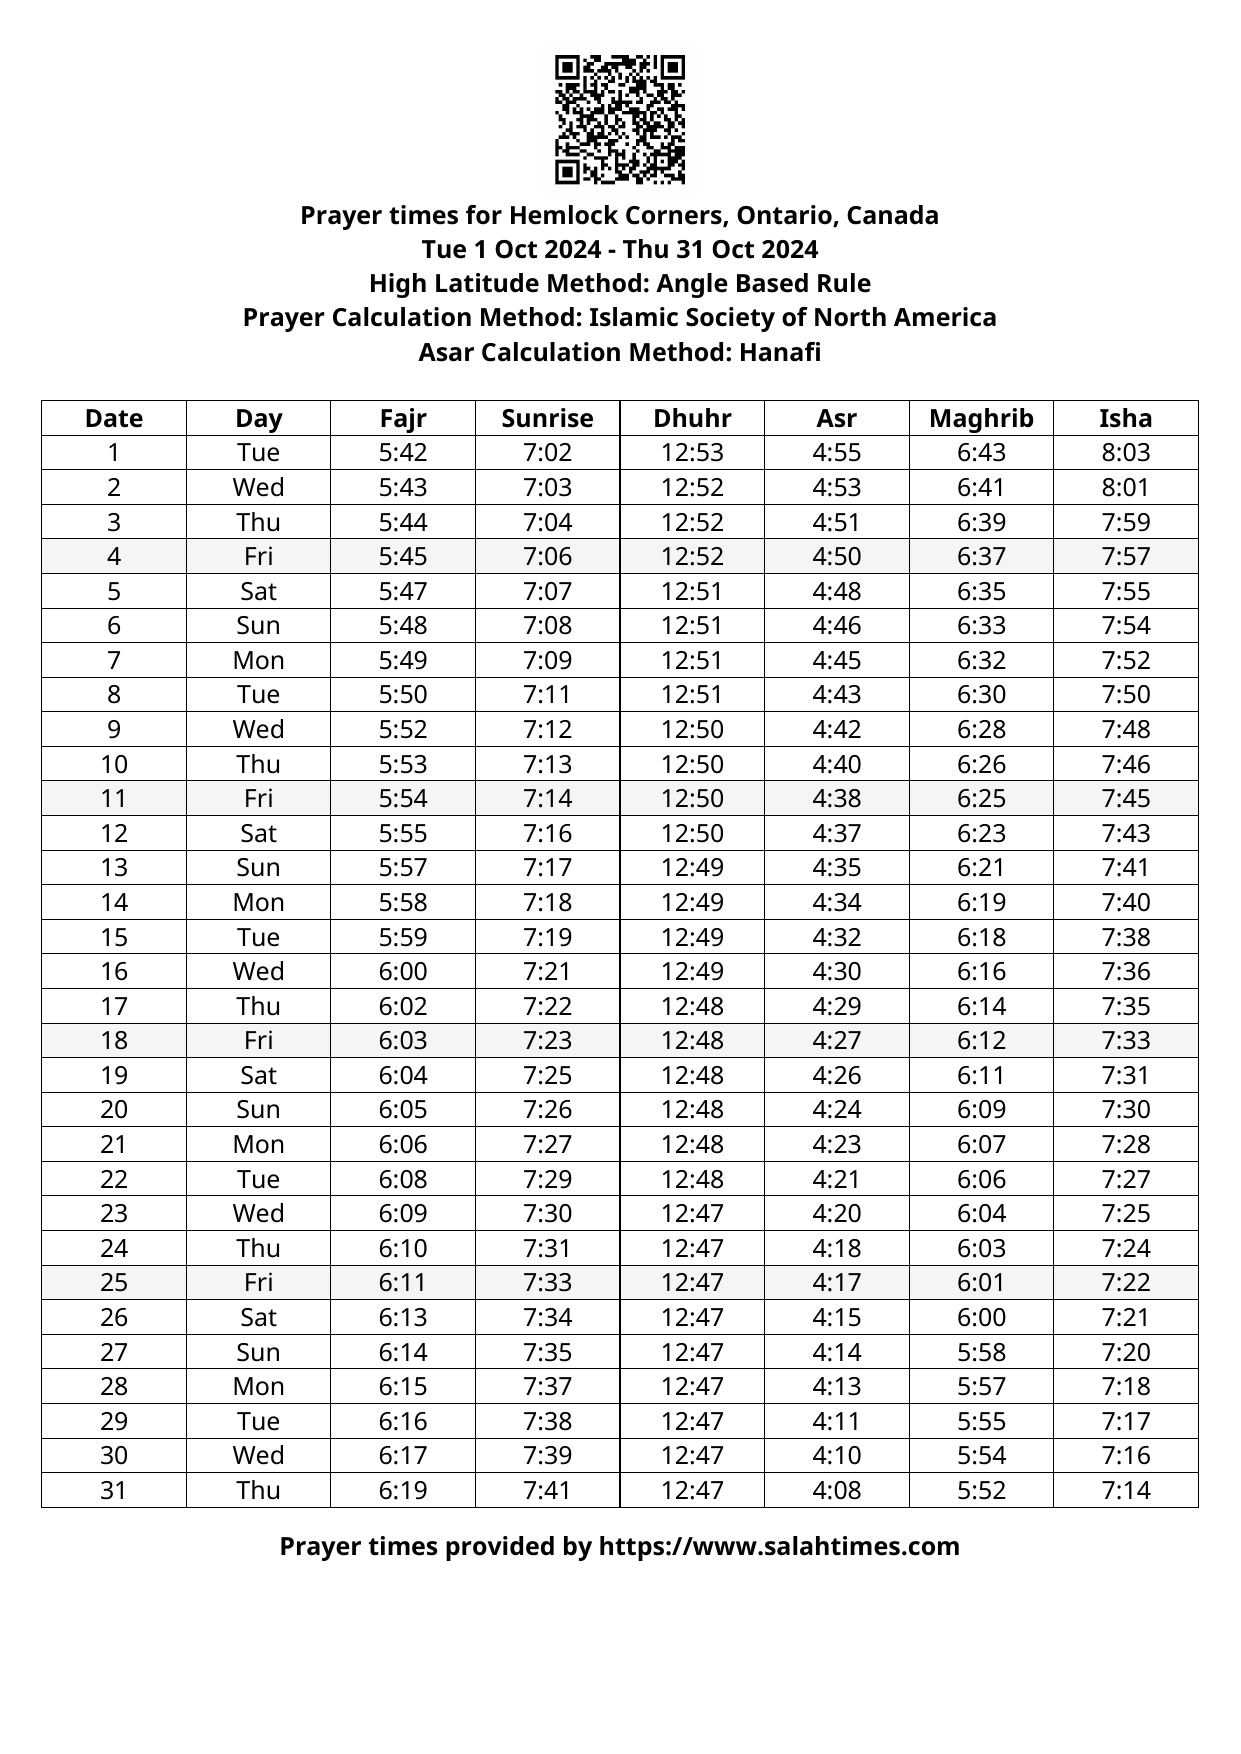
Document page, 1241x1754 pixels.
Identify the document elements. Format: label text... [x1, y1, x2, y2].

table_cell 7:17 [1054, 1404, 1198, 1437]
table_cell 18 [42, 1024, 186, 1057]
table_cell 6:16 [910, 954, 1053, 988]
table_cell 27 [42, 1335, 186, 1368]
table_cell 4:21 [765, 1162, 909, 1195]
table_cell Thu [187, 747, 330, 780]
table_cell 7:28 [1054, 1127, 1198, 1161]
table_cell 12:50 [621, 781, 764, 815]
table_cell 7:54 [1054, 609, 1198, 642]
table_cell 7:29 [476, 1162, 619, 1195]
table_cell 12:48 [621, 1127, 764, 1161]
table_cell 5:52 [910, 1473, 1053, 1507]
table_cell 6:23 [910, 816, 1053, 849]
table_cell 6:03 [910, 1231, 1053, 1264]
text Prayer Calculation Method: Islamic Society of North America [42, 300, 1198, 334]
table_cell 1 [42, 436, 186, 469]
table_cell 17 [42, 989, 186, 1022]
table_cell 7:59 [1054, 505, 1198, 538]
table_cell 7:14 [476, 781, 619, 815]
table_cell 4:53 [765, 470, 909, 504]
table_cell Tue [187, 678, 330, 711]
table_cell 7:21 [476, 954, 619, 988]
table_cell 6:07 [910, 1127, 1053, 1161]
table_cell 4:17 [765, 1266, 909, 1299]
table_cell 6:10 [331, 1231, 475, 1264]
table_cell Sat [187, 1300, 330, 1334]
table_header Maghrib [910, 401, 1053, 434]
table_cell 4:35 [765, 851, 909, 884]
table_cell 12:52 [621, 505, 764, 538]
table_cell Fri [187, 781, 330, 815]
table_cell 6:43 [910, 436, 1053, 469]
table_cell Thu [187, 1231, 330, 1264]
table_cell 14 [42, 885, 186, 919]
table_cell 4:29 [765, 989, 909, 1022]
table_cell 3 [42, 505, 186, 538]
table_cell Wed [187, 470, 330, 504]
table_cell 7:50 [1054, 678, 1198, 711]
table_cell 4:13 [765, 1369, 909, 1403]
table_cell 12:51 [621, 643, 764, 677]
table_cell 7:16 [476, 816, 619, 849]
table_cell 4:08 [765, 1473, 909, 1507]
table_cell 4:42 [765, 712, 909, 746]
table_cell 4:46 [765, 609, 909, 642]
picture [542, 41, 699, 198]
table_cell 12:49 [621, 885, 764, 919]
table_cell 12:51 [621, 678, 764, 711]
table_cell 4:27 [765, 1024, 909, 1057]
table_cell 22 [42, 1162, 186, 1195]
table_cell 7:33 [476, 1266, 619, 1299]
table_cell 5:52 [331, 712, 475, 746]
text High Latitude Method: Angle Based Rule [42, 266, 1198, 300]
table_cell 15 [42, 920, 186, 953]
table_cell 4:10 [765, 1439, 909, 1472]
table_cell 4:43 [765, 678, 909, 711]
table_cell 5:58 [910, 1335, 1053, 1368]
table_cell 8:01 [1054, 470, 1198, 504]
table_cell 12:47 [621, 1196, 764, 1230]
table_cell 7:27 [476, 1127, 619, 1161]
table_cell 12:49 [621, 954, 764, 988]
table_cell 28 [42, 1369, 186, 1403]
table_cell 8 [42, 678, 186, 711]
table_cell 12:50 [621, 747, 764, 780]
table_cell Sat [187, 574, 330, 607]
table_cell 6:05 [331, 1093, 475, 1126]
table_cell Thu [187, 505, 330, 538]
table_cell 12:47 [621, 1404, 764, 1437]
table_cell 7:48 [1054, 712, 1198, 746]
table_cell 12:48 [621, 1093, 764, 1126]
table_cell 5:59 [331, 920, 475, 953]
table_cell 7 [42, 643, 186, 677]
table_cell 7:12 [476, 712, 619, 746]
table_cell 7:33 [1054, 1024, 1198, 1057]
table_cell 6:26 [910, 747, 1053, 780]
table_cell 12:52 [621, 539, 764, 573]
table_cell 8:03 [1054, 436, 1198, 469]
table_cell 12:48 [621, 1162, 764, 1195]
table_cell 7:24 [1054, 1231, 1198, 1264]
table_cell 6:11 [910, 1058, 1053, 1092]
table_cell 7:36 [1054, 954, 1198, 988]
table_cell 12:47 [621, 1300, 764, 1334]
table_header Date [42, 401, 186, 434]
table_cell 7:08 [476, 609, 619, 642]
table_cell 7:07 [476, 574, 619, 607]
table_cell 6:30 [910, 678, 1053, 711]
table_cell 7:17 [476, 851, 619, 884]
table_cell 5:53 [331, 747, 475, 780]
table_cell 6:06 [910, 1162, 1053, 1195]
table_cell 7:25 [1054, 1196, 1198, 1230]
table_cell 13 [42, 851, 186, 884]
table_cell 7:30 [1054, 1093, 1198, 1126]
table_cell 7:03 [476, 470, 619, 504]
table_cell 30 [42, 1439, 186, 1472]
table_cell 4:15 [765, 1300, 909, 1334]
table_cell 7:35 [1054, 989, 1198, 1022]
table_cell 6:39 [910, 505, 1053, 538]
table_cell Sun [187, 1335, 330, 1368]
table_cell 7:25 [476, 1058, 619, 1092]
table_cell 12:48 [621, 1058, 764, 1092]
table_cell 5:45 [331, 539, 475, 573]
table_cell 4:26 [765, 1058, 909, 1092]
table_cell 5:54 [910, 1439, 1053, 1472]
table_cell 6:35 [910, 574, 1053, 607]
table_cell 7:43 [1054, 816, 1198, 849]
table_cell 6:41 [910, 470, 1053, 504]
table_cell 7:52 [1054, 643, 1198, 677]
table_cell 7:16 [1054, 1439, 1198, 1472]
table_cell Thu [187, 1473, 330, 1507]
table_cell Fri [187, 539, 330, 573]
table_cell 6:02 [331, 989, 475, 1022]
table_header Dhuhr [621, 401, 764, 434]
table_cell 12:47 [621, 1231, 764, 1264]
table_cell 6:12 [910, 1024, 1053, 1057]
table_cell 4:48 [765, 574, 909, 607]
table_cell 7:41 [1054, 851, 1198, 884]
table_header Fajr [331, 401, 475, 434]
table_cell 7:34 [476, 1300, 619, 1334]
table_cell 4:51 [765, 505, 909, 538]
table_cell 4:11 [765, 1404, 909, 1437]
table_cell 7:18 [476, 885, 619, 919]
table_cell 7:31 [1054, 1058, 1198, 1092]
table_cell 7:38 [476, 1404, 619, 1437]
table_cell 4:40 [765, 747, 909, 780]
table_cell Thu [187, 989, 330, 1022]
table_cell 6:32 [910, 643, 1053, 677]
table_cell 9 [42, 712, 186, 746]
table_cell 4:32 [765, 920, 909, 953]
table_header Asr [765, 401, 909, 434]
table_cell 4:14 [765, 1335, 909, 1368]
table_cell Sat [187, 816, 330, 849]
table_cell 5:57 [910, 1369, 1053, 1403]
table_cell 12:50 [621, 712, 764, 746]
table_cell 6:18 [910, 920, 1053, 953]
table_cell 5:42 [331, 436, 475, 469]
table_cell Mon [187, 1369, 330, 1403]
table_cell 6:28 [910, 712, 1053, 746]
table_cell 12:47 [621, 1439, 764, 1472]
table_cell 20 [42, 1093, 186, 1126]
table_header Day [187, 401, 330, 434]
table_cell 21 [42, 1127, 186, 1161]
table_cell 12 [42, 816, 186, 849]
table_cell 7:18 [1054, 1369, 1198, 1403]
table_cell Wed [187, 712, 330, 746]
table_cell 12:48 [621, 1024, 764, 1057]
table_cell 7:04 [476, 505, 619, 538]
table_cell 12:50 [621, 816, 764, 849]
table_cell 7:14 [1054, 1473, 1198, 1507]
table_cell 24 [42, 1231, 186, 1264]
table_cell 6:08 [331, 1162, 475, 1195]
table_cell Mon [187, 885, 330, 919]
table_cell 12:49 [621, 851, 764, 884]
table_header Sunrise [476, 401, 619, 434]
table_cell Fri [187, 1024, 330, 1057]
table_cell 10 [42, 747, 186, 780]
table_cell 6:16 [331, 1404, 475, 1437]
table_cell Wed [187, 1439, 330, 1472]
table_cell 7:35 [476, 1335, 619, 1368]
table_cell 7:22 [476, 989, 619, 1022]
table_cell 31 [42, 1473, 186, 1507]
table_cell 23 [42, 1196, 186, 1230]
table_cell 12:53 [621, 436, 764, 469]
table_cell 5:57 [331, 851, 475, 884]
table_cell 6:25 [910, 781, 1053, 815]
table_cell 6:00 [331, 954, 475, 988]
table_cell 5:43 [331, 470, 475, 504]
table_cell 6:21 [910, 851, 1053, 884]
table_cell 5:44 [331, 505, 475, 538]
table_cell 7:02 [476, 436, 619, 469]
table_cell 6:04 [331, 1058, 475, 1092]
table_cell 6 [42, 609, 186, 642]
table_cell 7:45 [1054, 781, 1198, 815]
table_cell 4:18 [765, 1231, 909, 1264]
table_cell 5:47 [331, 574, 475, 607]
table_cell 6:14 [910, 989, 1053, 1022]
text Prayer times for Hemlock Corners, Ontario, Canada [42, 198, 1198, 232]
table_cell 4:45 [765, 643, 909, 677]
table_cell 7:30 [476, 1196, 619, 1230]
table_cell Sun [187, 1093, 330, 1126]
text Tue 1 Oct 2024 - Thu 31 Oct 2024 [42, 232, 1198, 266]
table_cell Sun [187, 851, 330, 884]
table_cell 5 [42, 574, 186, 607]
table_cell 7:46 [1054, 747, 1198, 780]
table_cell 16 [42, 954, 186, 988]
table_cell 12:47 [621, 1473, 764, 1507]
text Asar Calculation Method: Hanafi [42, 334, 1198, 368]
table_cell 6:09 [331, 1196, 475, 1230]
table_cell 7:20 [1054, 1335, 1198, 1368]
table_cell 4:37 [765, 816, 909, 849]
table_cell 12:49 [621, 920, 764, 953]
table_cell 19 [42, 1058, 186, 1092]
text Prayer times provided by https://www.salahtimes.com [42, 1528, 1198, 1563]
table_cell Tue [187, 1404, 330, 1437]
table_cell 12:52 [621, 470, 764, 504]
table_cell Mon [187, 1127, 330, 1161]
table_cell Tue [187, 1162, 330, 1195]
table_cell 7:40 [1054, 885, 1198, 919]
table_cell 7:22 [1054, 1266, 1198, 1299]
table_cell 12:48 [621, 989, 764, 1022]
table_cell 4:34 [765, 885, 909, 919]
table_cell 7:11 [476, 678, 619, 711]
table_cell 7:55 [1054, 574, 1198, 607]
table_cell 4:24 [765, 1093, 909, 1126]
table_cell 6:11 [331, 1266, 475, 1299]
table_cell 5:49 [331, 643, 475, 677]
table_cell 7:21 [1054, 1300, 1198, 1334]
table_header Isha [1054, 401, 1198, 434]
table_cell Sat [187, 1058, 330, 1092]
table_cell 4:50 [765, 539, 909, 573]
table_cell Sun [187, 609, 330, 642]
table_cell 12:47 [621, 1335, 764, 1368]
table_cell 12:51 [621, 574, 764, 607]
table_cell 6:09 [910, 1093, 1053, 1126]
table_cell 6:17 [331, 1439, 475, 1472]
table_cell 7:31 [476, 1231, 619, 1264]
table_cell 6:04 [910, 1196, 1053, 1230]
table_cell 4:20 [765, 1196, 909, 1230]
table_cell 7:13 [476, 747, 619, 780]
table_cell Mon [187, 643, 330, 677]
table_cell Fri [187, 1266, 330, 1299]
table_cell 12:47 [621, 1369, 764, 1403]
table_cell 6:37 [910, 539, 1053, 573]
table_cell 7:37 [476, 1369, 619, 1403]
table_cell 6:14 [331, 1335, 475, 1368]
table_cell 6:15 [331, 1369, 475, 1403]
table_cell 5:48 [331, 609, 475, 642]
table_cell 7:26 [476, 1093, 619, 1126]
table_cell 11 [42, 781, 186, 815]
table_cell Tue [187, 920, 330, 953]
table_cell 7:09 [476, 643, 619, 677]
table_cell 5:55 [331, 816, 475, 849]
table_cell 5:54 [331, 781, 475, 815]
table_cell 5:55 [910, 1404, 1053, 1437]
table_cell 6:01 [910, 1266, 1053, 1299]
table_cell 4 [42, 539, 186, 573]
table_cell 12:51 [621, 609, 764, 642]
table_cell Wed [187, 1196, 330, 1230]
table_cell 7:57 [1054, 539, 1198, 573]
table_cell 7:06 [476, 539, 619, 573]
table_cell 7:27 [1054, 1162, 1198, 1195]
table_cell 26 [42, 1300, 186, 1334]
table_cell 4:30 [765, 954, 909, 988]
table_cell 7:41 [476, 1473, 619, 1507]
table_cell 5:50 [331, 678, 475, 711]
table_cell 4:38 [765, 781, 909, 815]
table_cell 6:03 [331, 1024, 475, 1057]
table_cell 29 [42, 1404, 186, 1437]
table_cell 2 [42, 470, 186, 504]
table_cell 6:19 [331, 1473, 475, 1507]
table_cell 25 [42, 1266, 186, 1299]
table_cell 6:33 [910, 609, 1053, 642]
table_cell 7:23 [476, 1024, 619, 1057]
table_cell 5:58 [331, 885, 475, 919]
table_cell 7:39 [476, 1439, 619, 1472]
table_cell 6:19 [910, 885, 1053, 919]
table_cell 4:55 [765, 436, 909, 469]
table_cell 12:47 [621, 1266, 764, 1299]
table_cell Wed [187, 954, 330, 988]
table_cell 7:38 [1054, 920, 1198, 953]
table_cell 4:23 [765, 1127, 909, 1161]
table_cell Tue [187, 436, 330, 469]
table_cell 6:06 [331, 1127, 475, 1161]
table_cell 7:19 [476, 920, 619, 953]
table_cell 6:00 [910, 1300, 1053, 1334]
table_cell 6:13 [331, 1300, 475, 1334]
